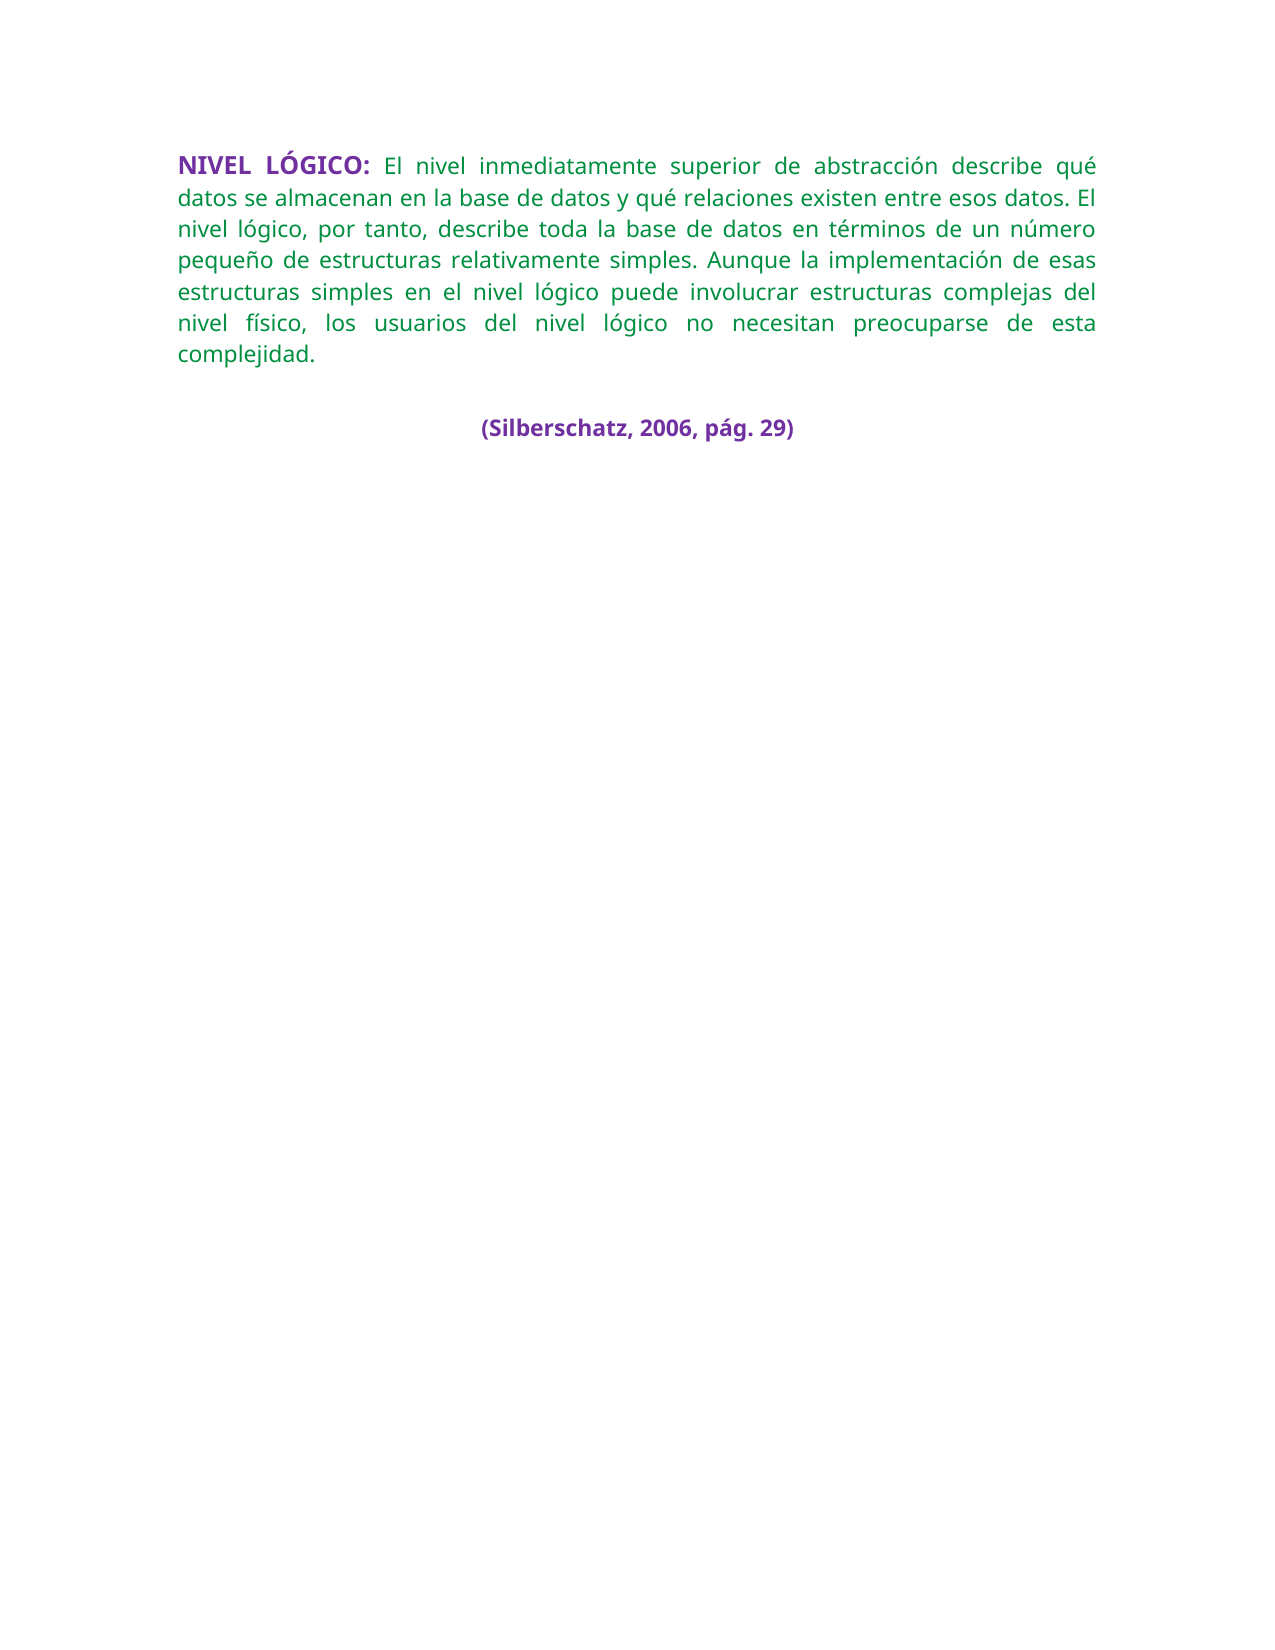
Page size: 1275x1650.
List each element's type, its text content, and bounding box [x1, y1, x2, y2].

text (Silberschatz, 2006, pág. 29) [177, 412, 1098, 443]
text NIVEL LÓGICO: El nivel inmediatamente superior de abstracción describe qué datos se almacenan en la base de datos y qué relaciones existen entre esos datos. El nivel lógico, por tanto, describe toda la base de datos en términos de un número pequeño de estructuras relativamente simples. Aunque la implementación de esas estructuras simples en el nivel lógico puede involucrar estructuras complejas del nivel físico, los usuarios del nivel lógico no necesitan preocuparse de esta complejidad. [177, 148, 1098, 369]
